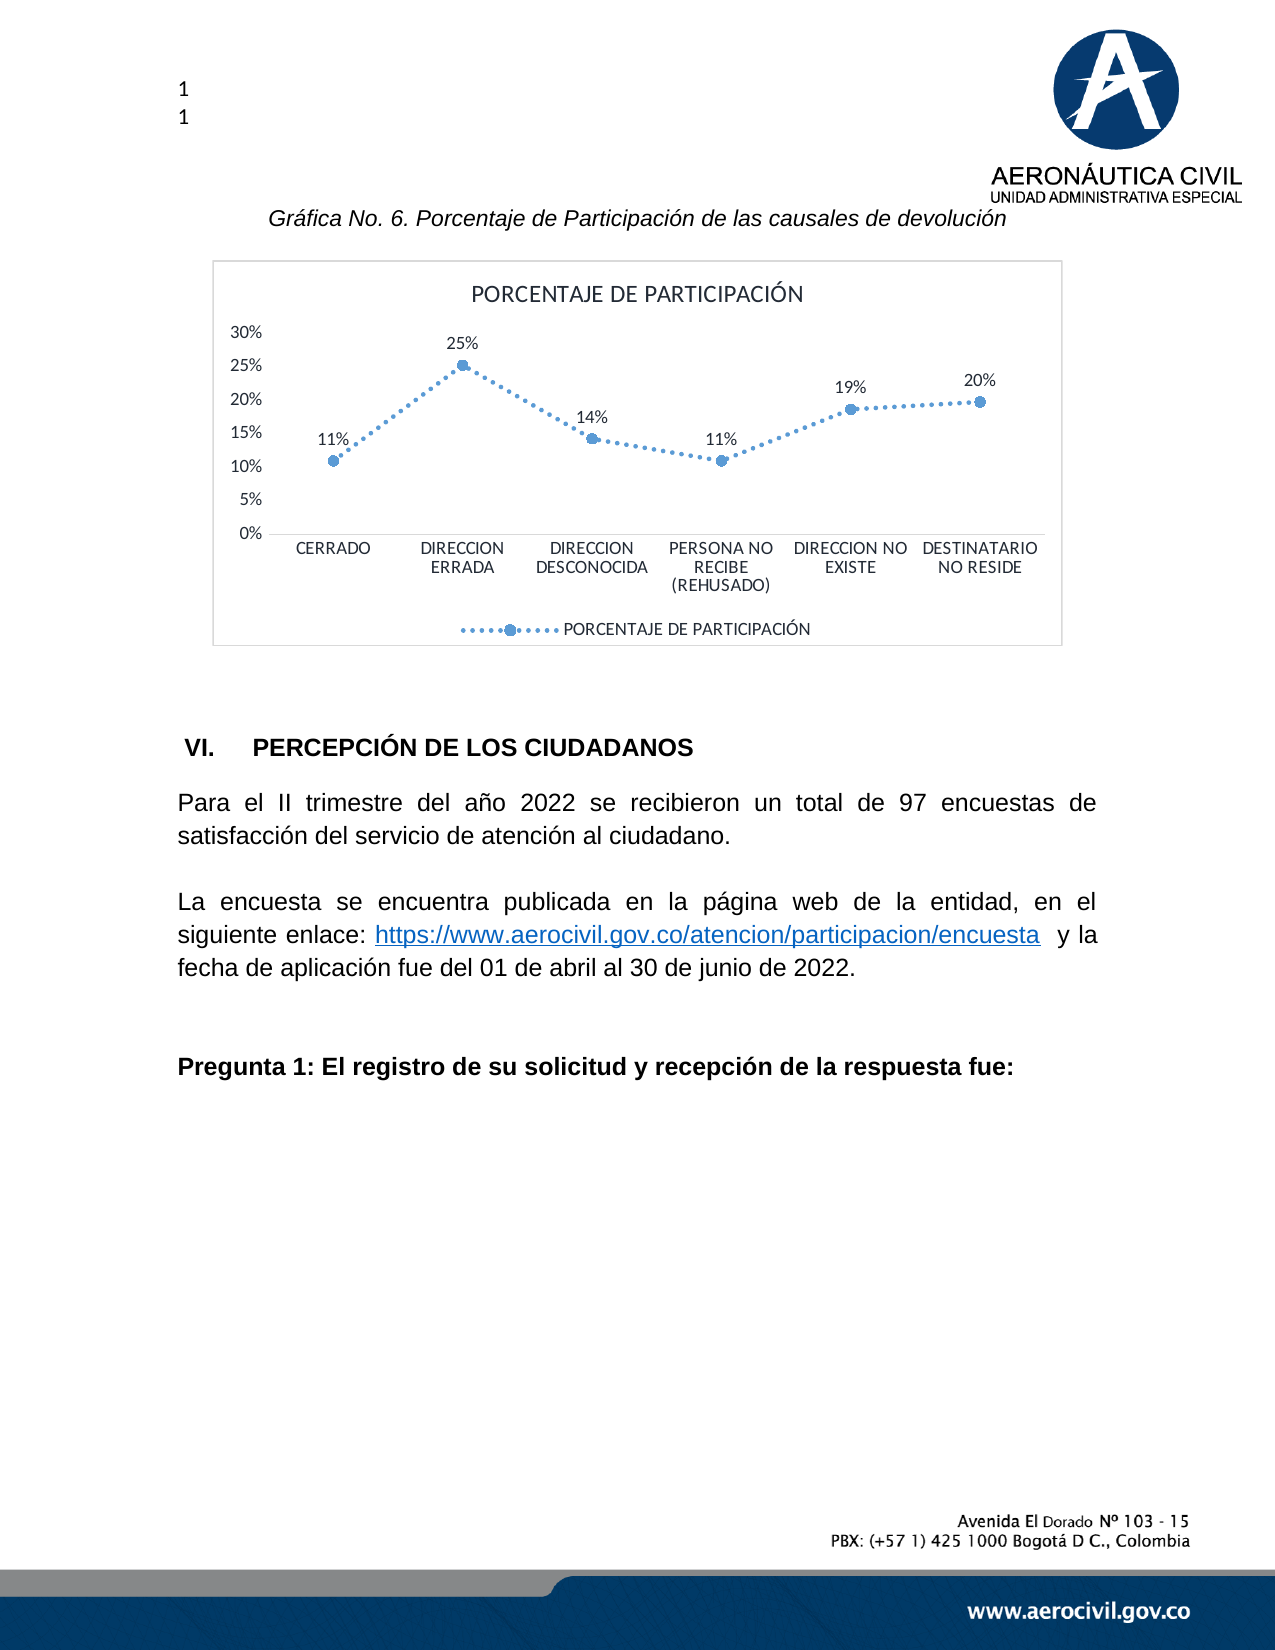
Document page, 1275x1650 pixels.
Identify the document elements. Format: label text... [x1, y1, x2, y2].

text Gráfica No. 6. Porcentaje de Participación de las causales de devolución [177, 205, 1098, 231]
subtitle PERCEPCIÓN DE LOS CIUDADANOS [215, 733, 1098, 762]
picture [0, 1452, 1275, 1650]
picture [69, 0, 1275, 218]
text Pregunta 1: El registro de su solicitud y recepción de la respuesta fue: [177, 1052, 1098, 1081]
text La encuesta se encuentra publicada en la página web de la entidad, en el siguiente enlace: https://www.aerocivil.gov.co/atencion/participacion/encuesta y la fecha de aplicación fue del 01 de abril al 30 de junio de 2022. [177, 887, 1098, 982]
list Para el II trimestre del año 2022 se recibieron un total de 97 encuestas de satisfacción del servicio de atención al ciudadano. [177, 788, 1098, 850]
